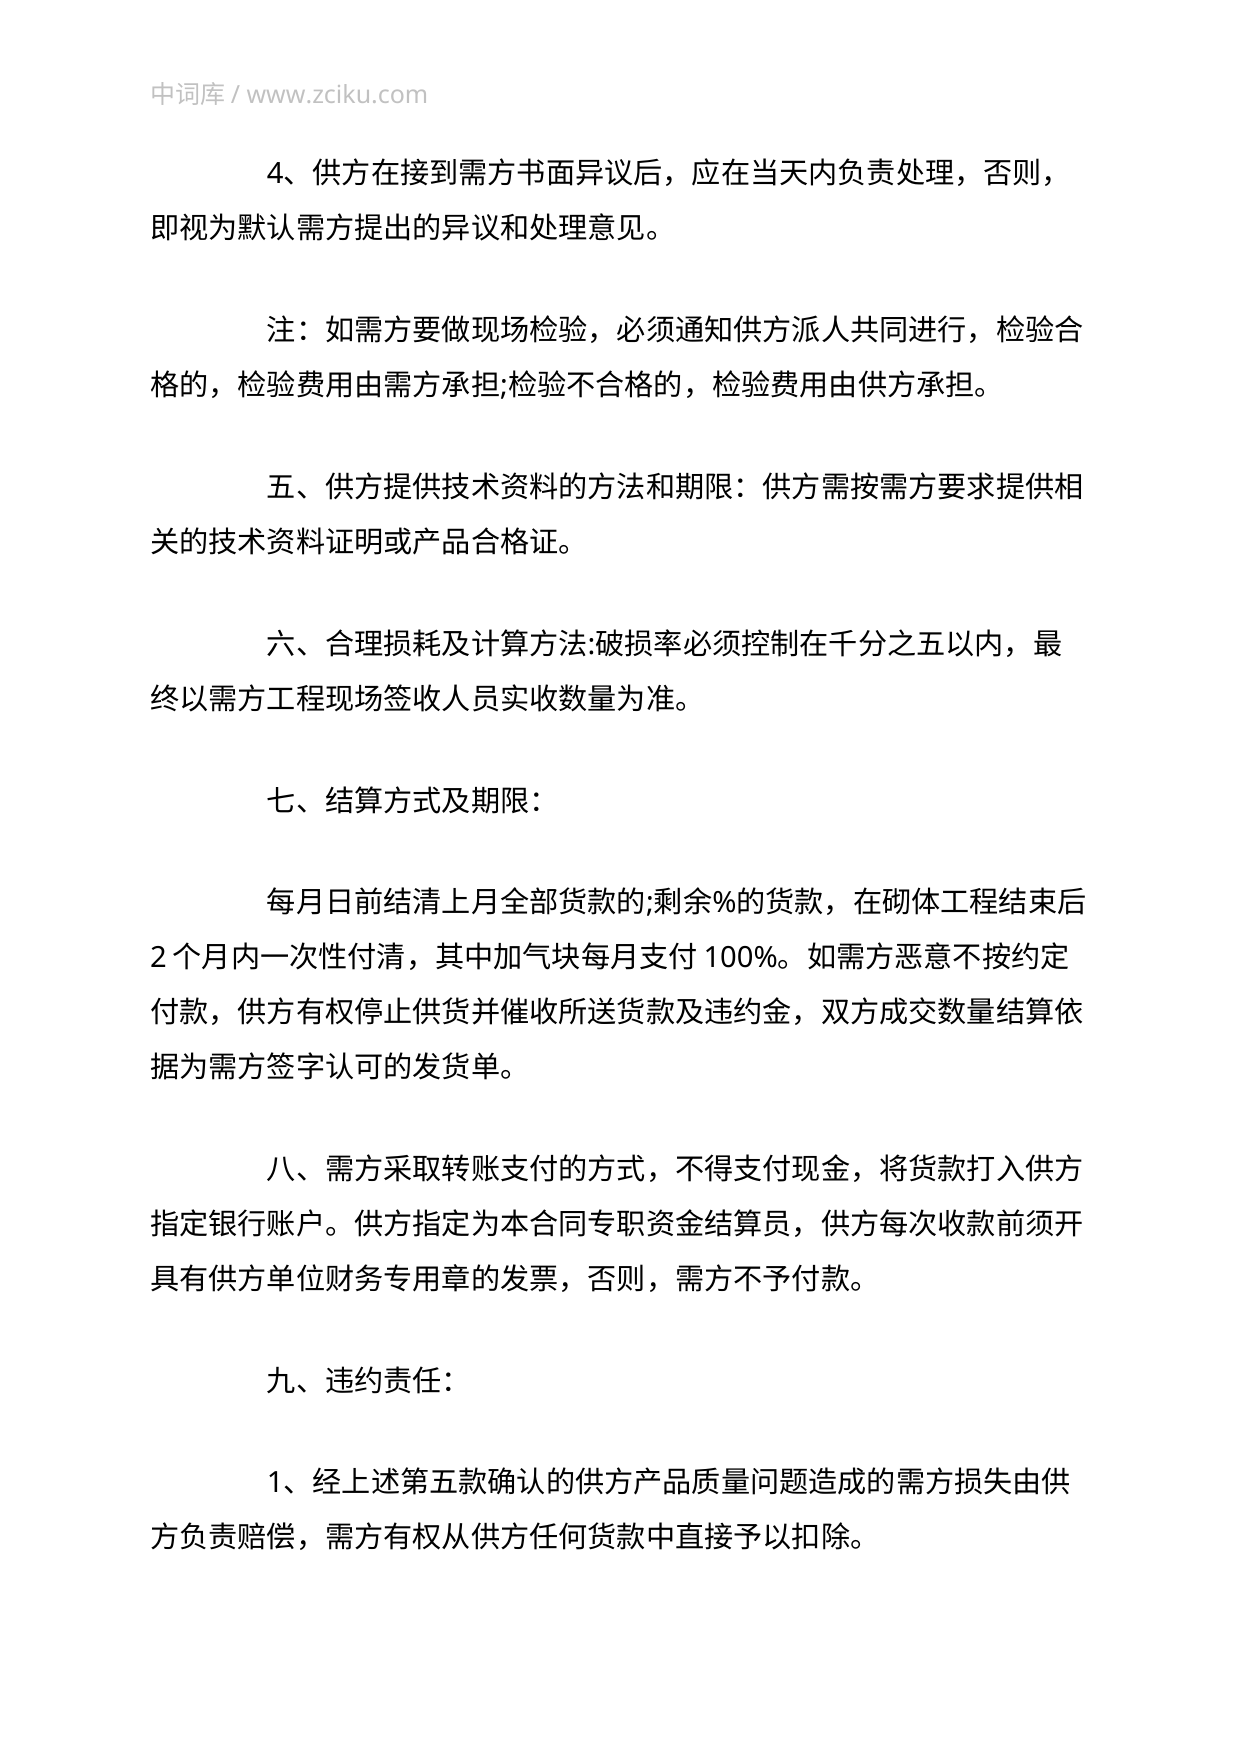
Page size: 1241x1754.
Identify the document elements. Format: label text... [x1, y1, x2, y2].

text 4、供方在接到需方书面异议后，应在当天内负责处理，否则，即视为默认需方提出的异议和处理意见。 [150, 150, 1090, 247]
text 每月日前结清上月全部货款的;剩余%的货款，在砌体工程结束后2个月内一次性付清，其中加气块每月支付100%。如需方恶意不按约定付款，供方有权停止供货并催收所送货款及违约金，双方成交数量结算依据为需方签字认可的发货单。 [150, 879, 1090, 1086]
text 注：如需方要做现场检验，必须通知供方派人共同进行，检验合格的，检验费用由需方承担;检验不合格的，检验费用由供方承担。 [150, 307, 1090, 404]
text 八、需方采取转账支付的方式，不得支付现金，将货款打入供方指定银行账户。供方指定为本合同专职资金结算员，供方每次收款前须开具有供方单位财务专用章的发票，否则，需方不予付款。 [150, 1146, 1090, 1298]
text 九、违约责任： [150, 1357, 1090, 1399]
text 六、合理损耗及计算方法:破损率必须控制在千分之五以内，最终以需方工程现场签收人员实收数量为准。 [150, 620, 1090, 718]
text 七、结算方式及期限： [150, 777, 1090, 819]
text 五、供方提供技术资料的方法和期限：供方需按需方要求提供相关的技术资料证明或产品合格证。 [150, 464, 1090, 561]
text 1、经上述第五款确认的供方产品质量问题造成的需方损失由供方负责赔偿，需方有权从供方任何货款中直接予以扣除。 [150, 1459, 1090, 1556]
